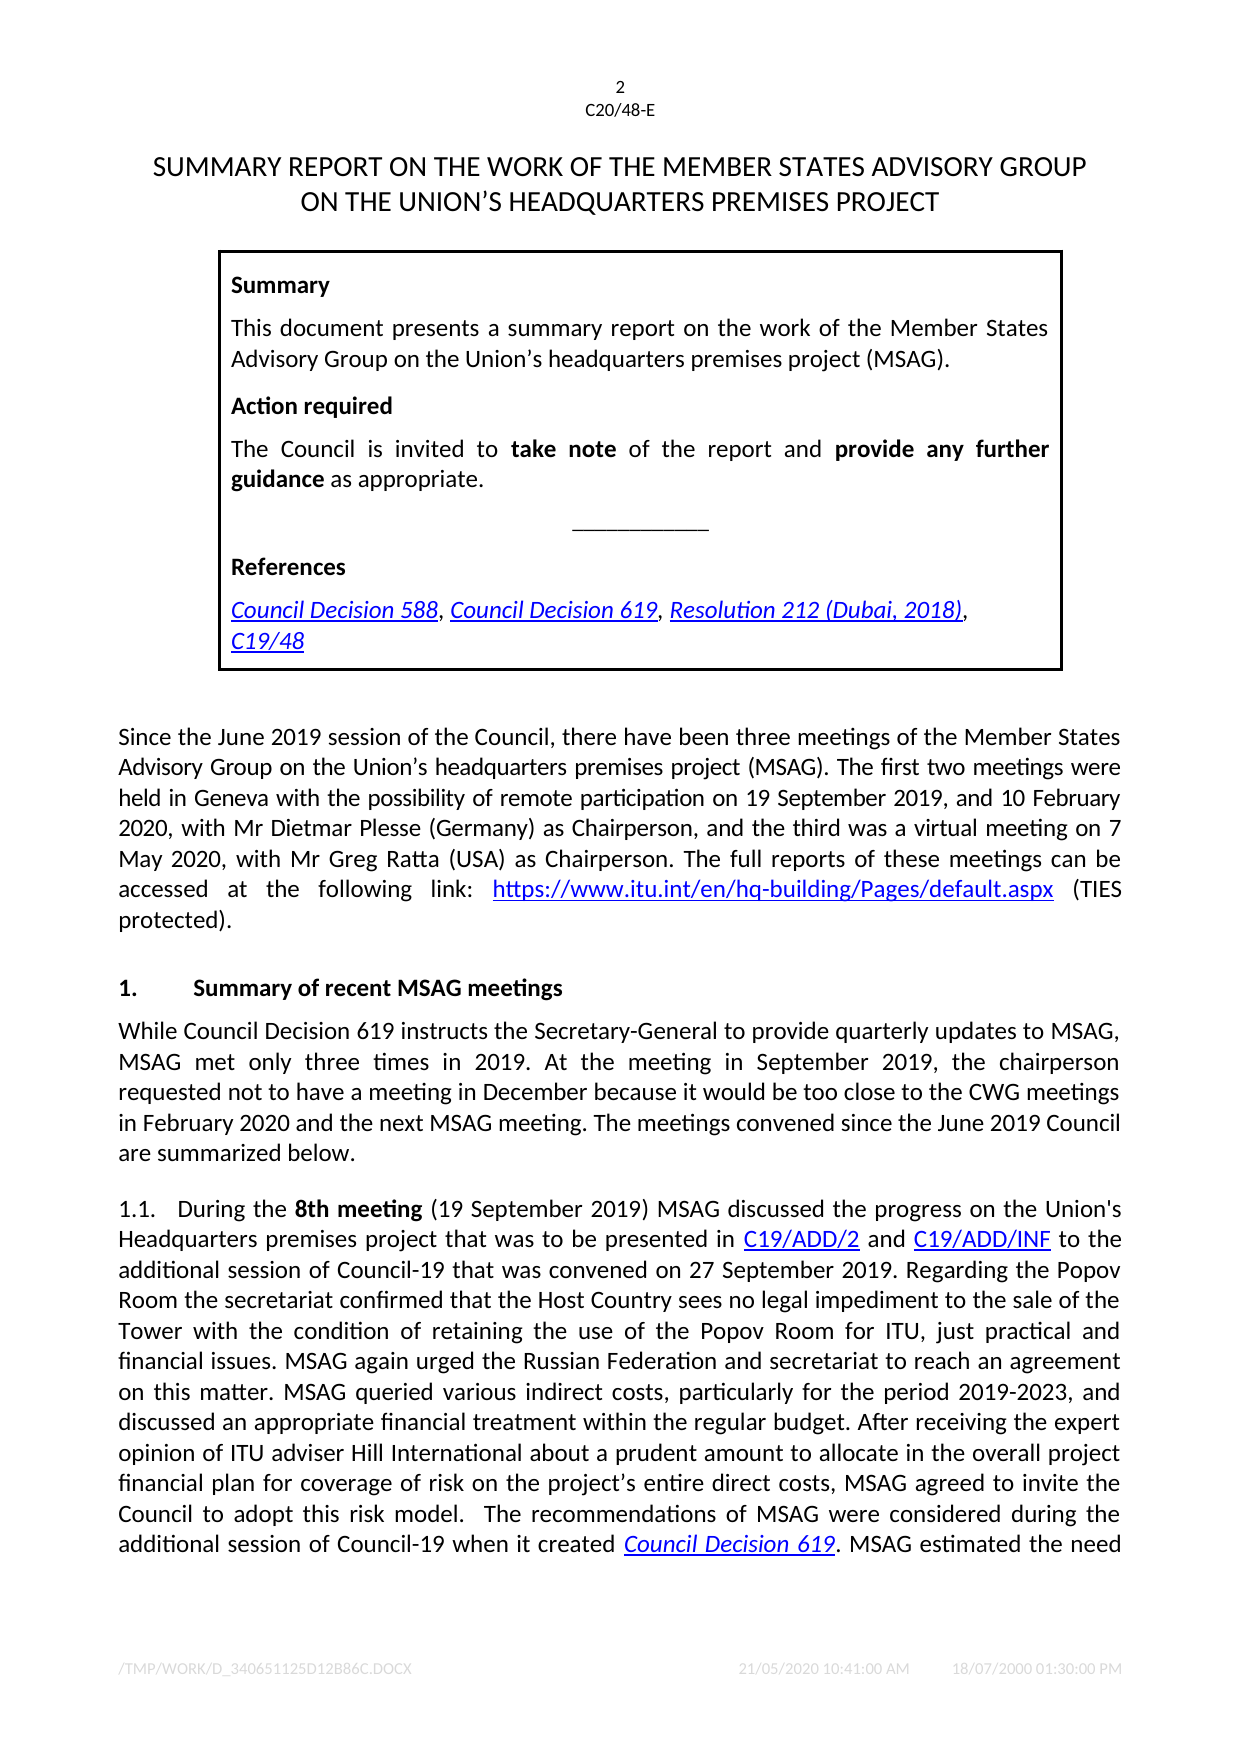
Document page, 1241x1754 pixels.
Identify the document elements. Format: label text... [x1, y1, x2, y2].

table_header Summary This document presents a summary report on the work of the Member States Advisory Group on the Union’s headquarters premises project (MSAG). Action required The Council is invited to take note of the report and provide any further guidance as appropriate. ____________ References Council Decision 588, Council Decision 619, Resolution 212 (Dubai, 2018), C19/48 [221, 253, 1060, 668]
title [118, 1193, 1122, 1559]
text While Council Decision 619 instructs the Secretary-General to provide quarterly updates to MSAG, MSAG met only three times in 2019. At the meeting in September 2019, the chairperson requested not to have a meeting in December because it would be too close to the CWG meetings in February 2020 and the next MSAG meeting. The meetings convened since the June 2019 Council are summarized below. [118, 1015, 1122, 1168]
text SUMMARY REPORT ON THE WORK OF THE MEMBER STATES ADVISORY GROUP [118, 148, 1122, 183]
title 1. Summary of recent MSAG meetings [118, 972, 1122, 1003]
text ON THE UNION’S HEADQUARTERS PREMISES PROJECT [118, 183, 1122, 219]
text Since the June 2019 session of the Council, there have been three meetings of the Member States Advisory Group on the Union’s headquarters premises project (MSAG). The first two meetings were held in Geneva with the possibility of remote participation on 19 September 2019, and 10 February 2020, with Mr Dietmar Plesse (Germany) as Chairperson, and the third was a virtual meeting on 7 May 2020, with Mr Greg Ratta (USA) as Chairperson. The full reports of these meetings can be accessed at the following link: https://www.itu.int/en/hq-building/Pages/default.aspx (TIES protected). [118, 721, 1122, 934]
